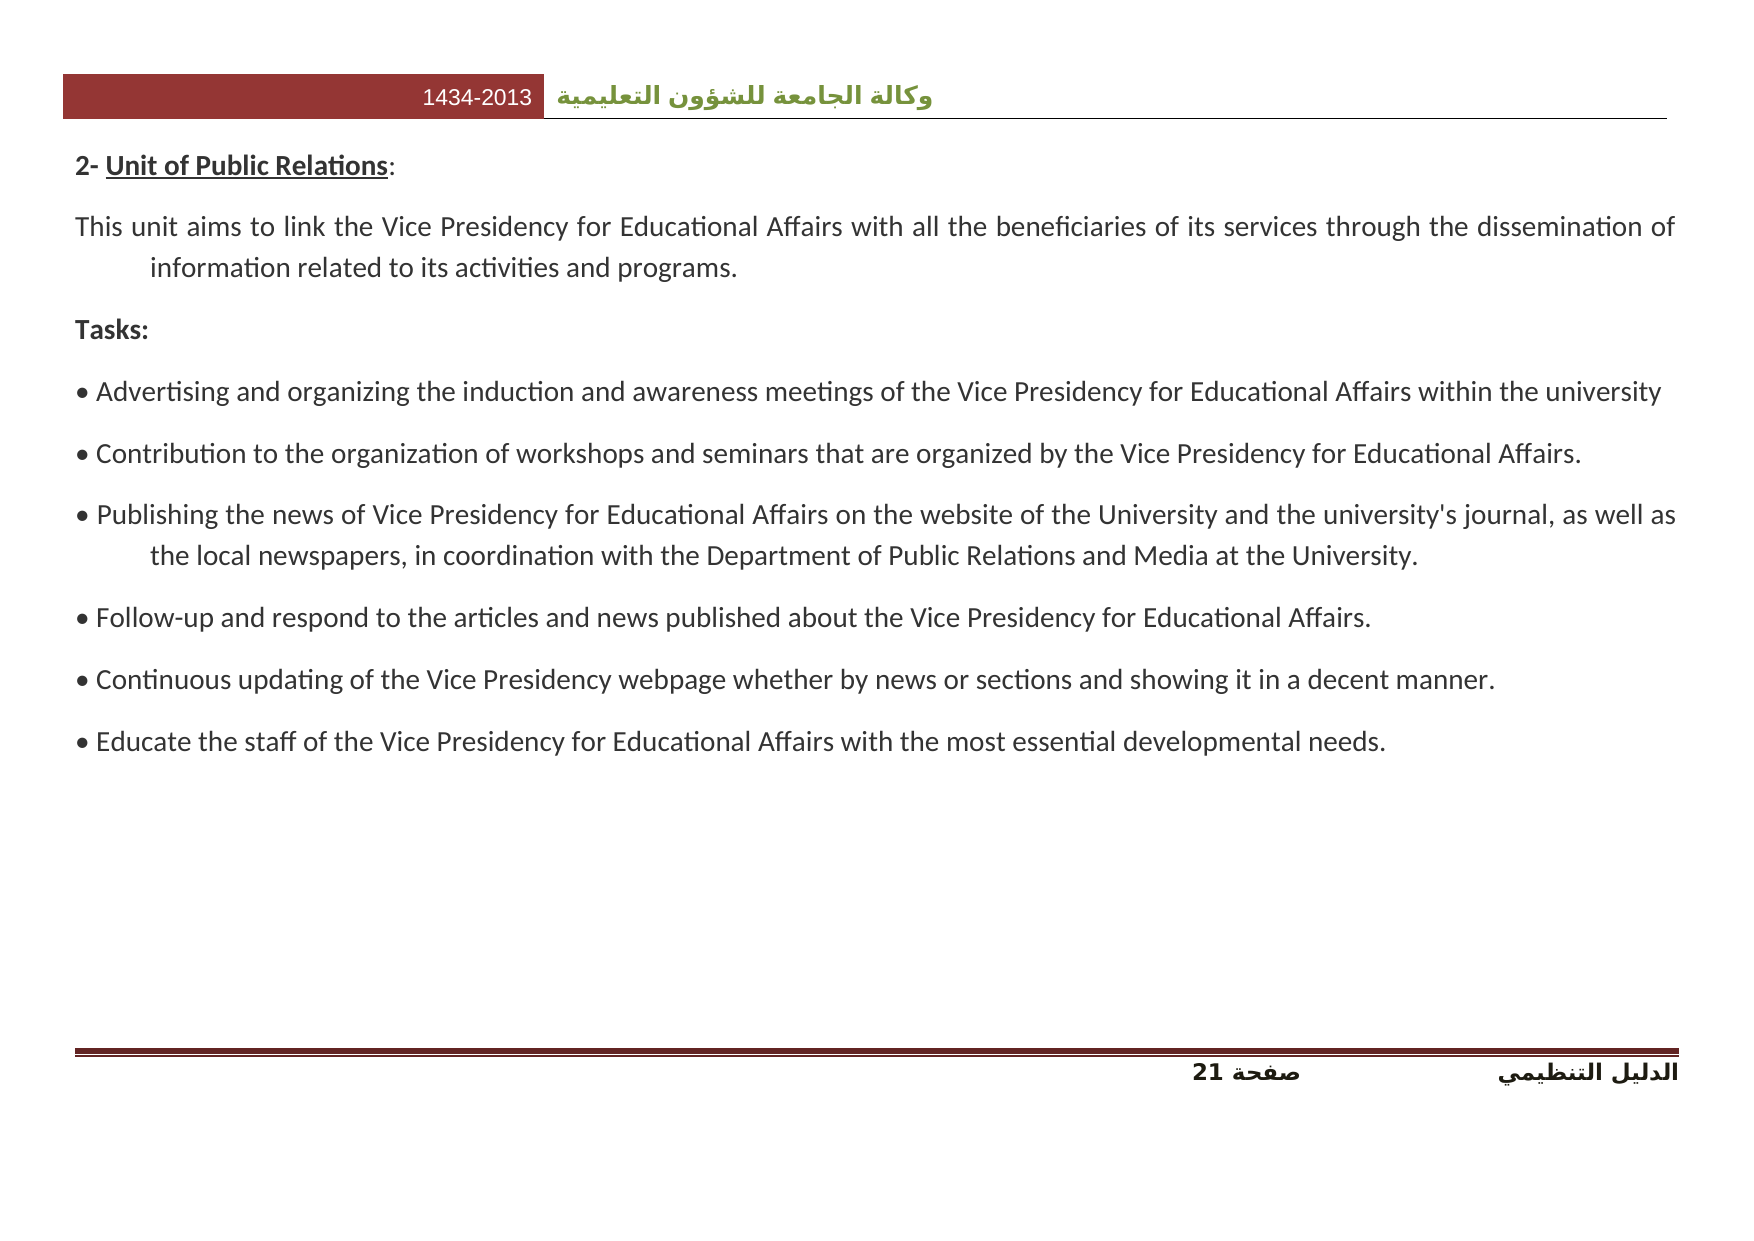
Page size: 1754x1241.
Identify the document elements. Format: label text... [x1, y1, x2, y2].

text This unit aims to link the Vice Presidency for Educational Affairs with all the beneficiaries of its services through the dissemination of information related to its activities and programs. [75, 208, 1679, 285]
text • Follow-up and respond to the articles and news published about the Vice Presidency for Educational Affairs. [75, 599, 1679, 635]
text Tasks: [75, 311, 1679, 347]
text • Publishing the news of Vice Presidency for Educational Affairs on the website of the University and the university's journal, as well as the local newspapers, in coordination with the Department of Public Relations and Media at the University. [75, 496, 1679, 573]
text • Contribution to the organization of workshops and seminars that are organized by the Vice Presidency for Educational Affairs. [75, 435, 1679, 470]
text • Educate the staff of the Vice Presidency for Educational Affairs with the most essential developmental needs. [75, 723, 1679, 758]
text • Continuous updating of the Vice Presidency webpage whether by news or sections and showing it in a decent manner. [75, 661, 1679, 697]
text 2- Unit of Public Relations: [75, 147, 1679, 182]
text • Advertising and organizing the induction and awareness meetings of the Vice Presidency for Educational Affairs within the university [75, 373, 1679, 408]
